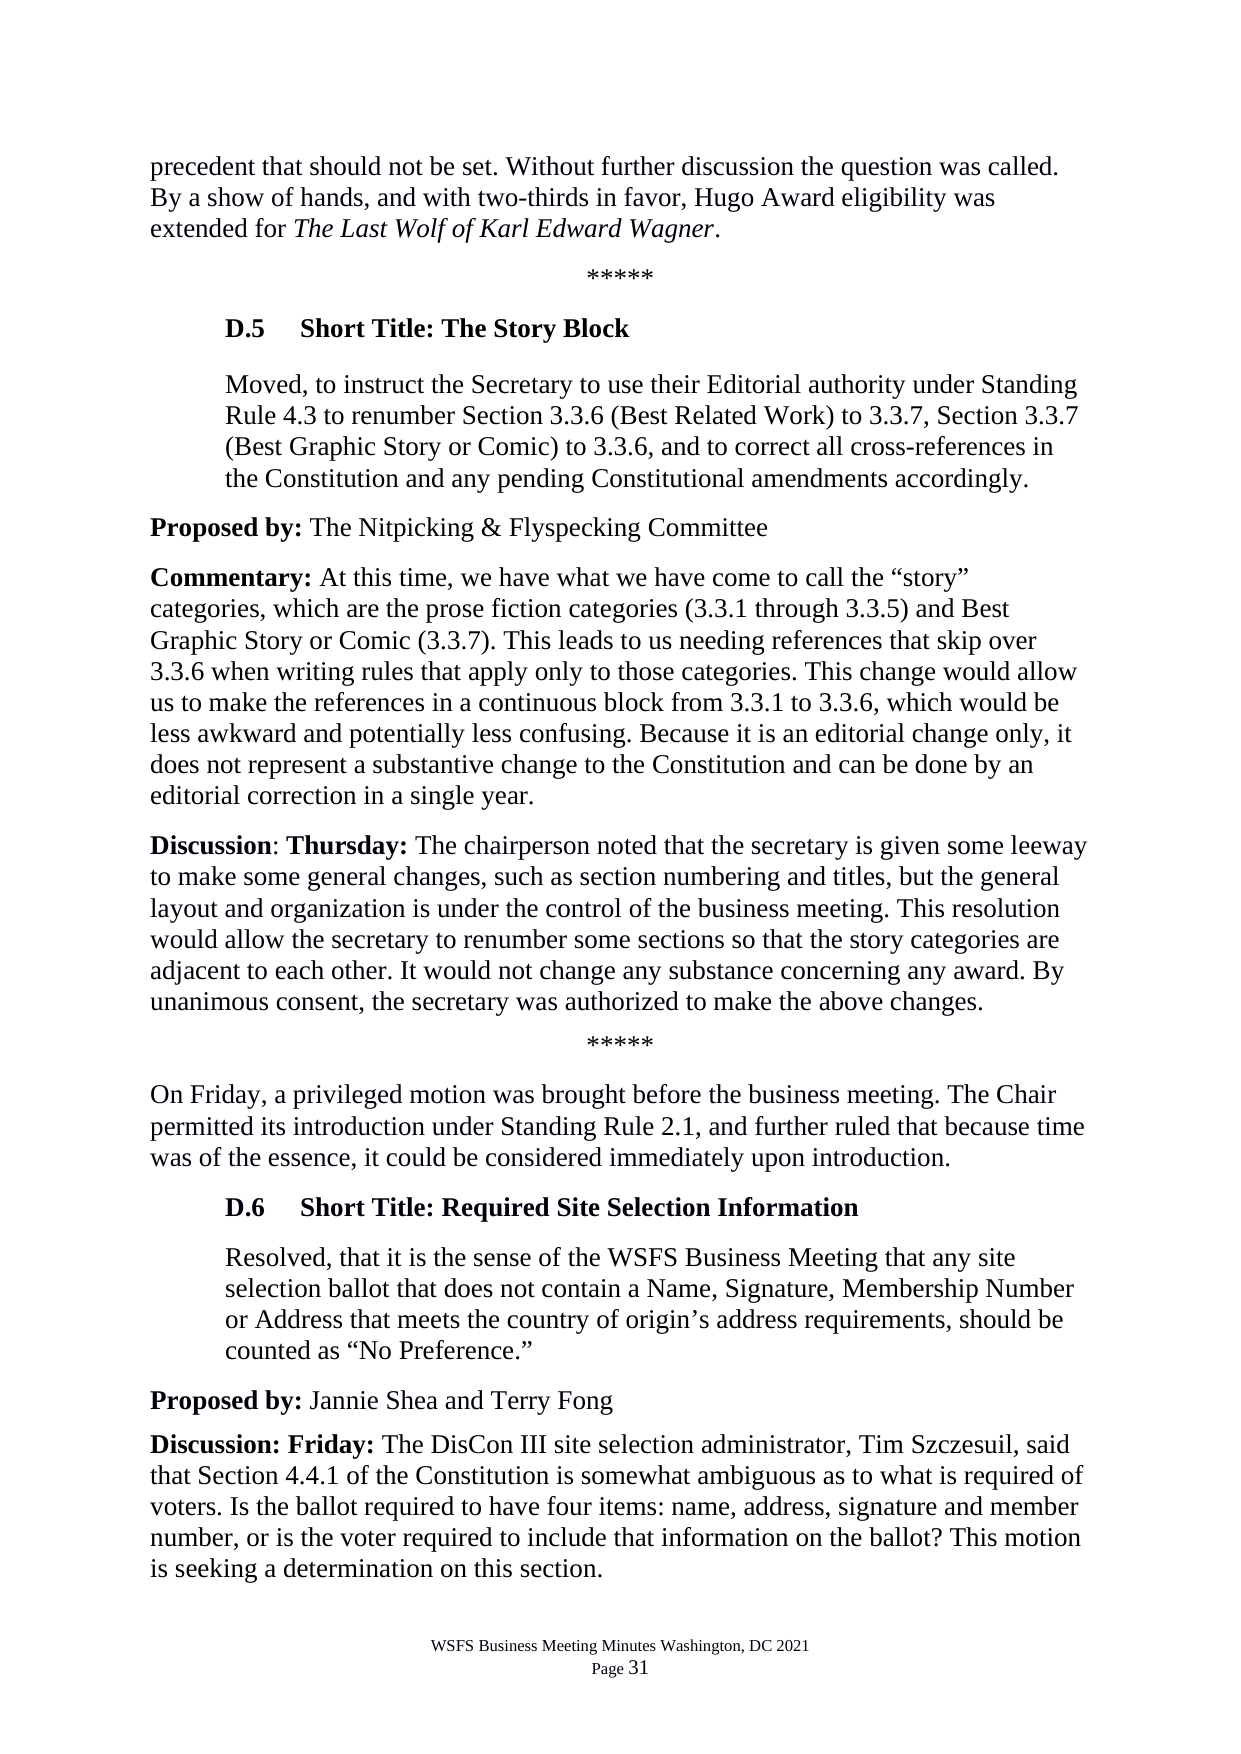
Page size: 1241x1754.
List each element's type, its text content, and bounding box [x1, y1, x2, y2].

text Commentary: At this time, we have what we have come to call the “story” categories, which are the prose fiction categories (3.3.1 through 3.3.5) and Best Graphic Story or Comic (3.3.7). This leads to us needing references that skip over 3.3.6 when writing rules that apply only to those categories. This change would allow us to make the references in a continuous block from 3.3.1 to 3.3.6, which would be less awkward and potentially less confusing. Because it is an editorial change only, it does not represent a substantive change to the Constitution and can be done by an editorial correction in a single year. [150, 561, 1090, 811]
text ***** [150, 262, 1090, 293]
text Resolved, that it is the sense of the WSFS Business Meeting that any site selection ballot that does not contain a Name, Signature, Membership Number or Address that meets the country of origin’s address requirements, should be counted as “No Preference.” [225, 1241, 1090, 1365]
text Discussion: Thursday: The chairperson noted that the secretary is given some leeway to make some general changes, such as section numbering and titles, but the general layout and organization is under the control of the business meeting. This resolution would allow the secretary to renumber some sections so that the story categories are adjacent to each other. It would not change any substance concerning any award. By unanimous consent, the secretary was authorized to make the above changes. [150, 829, 1090, 1016]
text Proposed by: Jannie Shea and Terry Fong [150, 1384, 1090, 1415]
subtitle D.5 Short Title: The Story Block [225, 312, 1090, 343]
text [150, 150, 1090, 243]
text Proposed by: The Nitpicking & Flyspecking Committee [150, 512, 1090, 543]
text Moved, to instruct the Secretary to use their Editorial authority under Standing Rule 4.3 to renumber Section 3.3.6 (Best Related Work) to 3.3.7, Section 3.3.7 (Best Graphic Story or Comic) to 3.3.6, and to correct all cross-references in the Constitution and any pending Constitutional amendments accordingly. [225, 368, 1090, 493]
text ***** [150, 1029, 1090, 1060]
subtitle D.6 Short Title: Required Site Selection Information [225, 1191, 1090, 1222]
text Discussion: Friday: The DisCon III site selection administrator, Tim Szczesuil, said that Section 4.4.1 of the Constitution is somewhat ambiguous as to what is required of voters. Is the ballot required to have four items: name, address, signature and member number, or is the voter required to include that information on the ballot? This motion is seeking a determination on this section. [150, 1428, 1090, 1583]
text On Friday, a privileged motion was brought before the business meeting. The Chair permitted its introduction under Standing Rule 2.1, and further ruled that because time was of the essence, it could be considered immediately upon introduction. [150, 1079, 1090, 1172]
